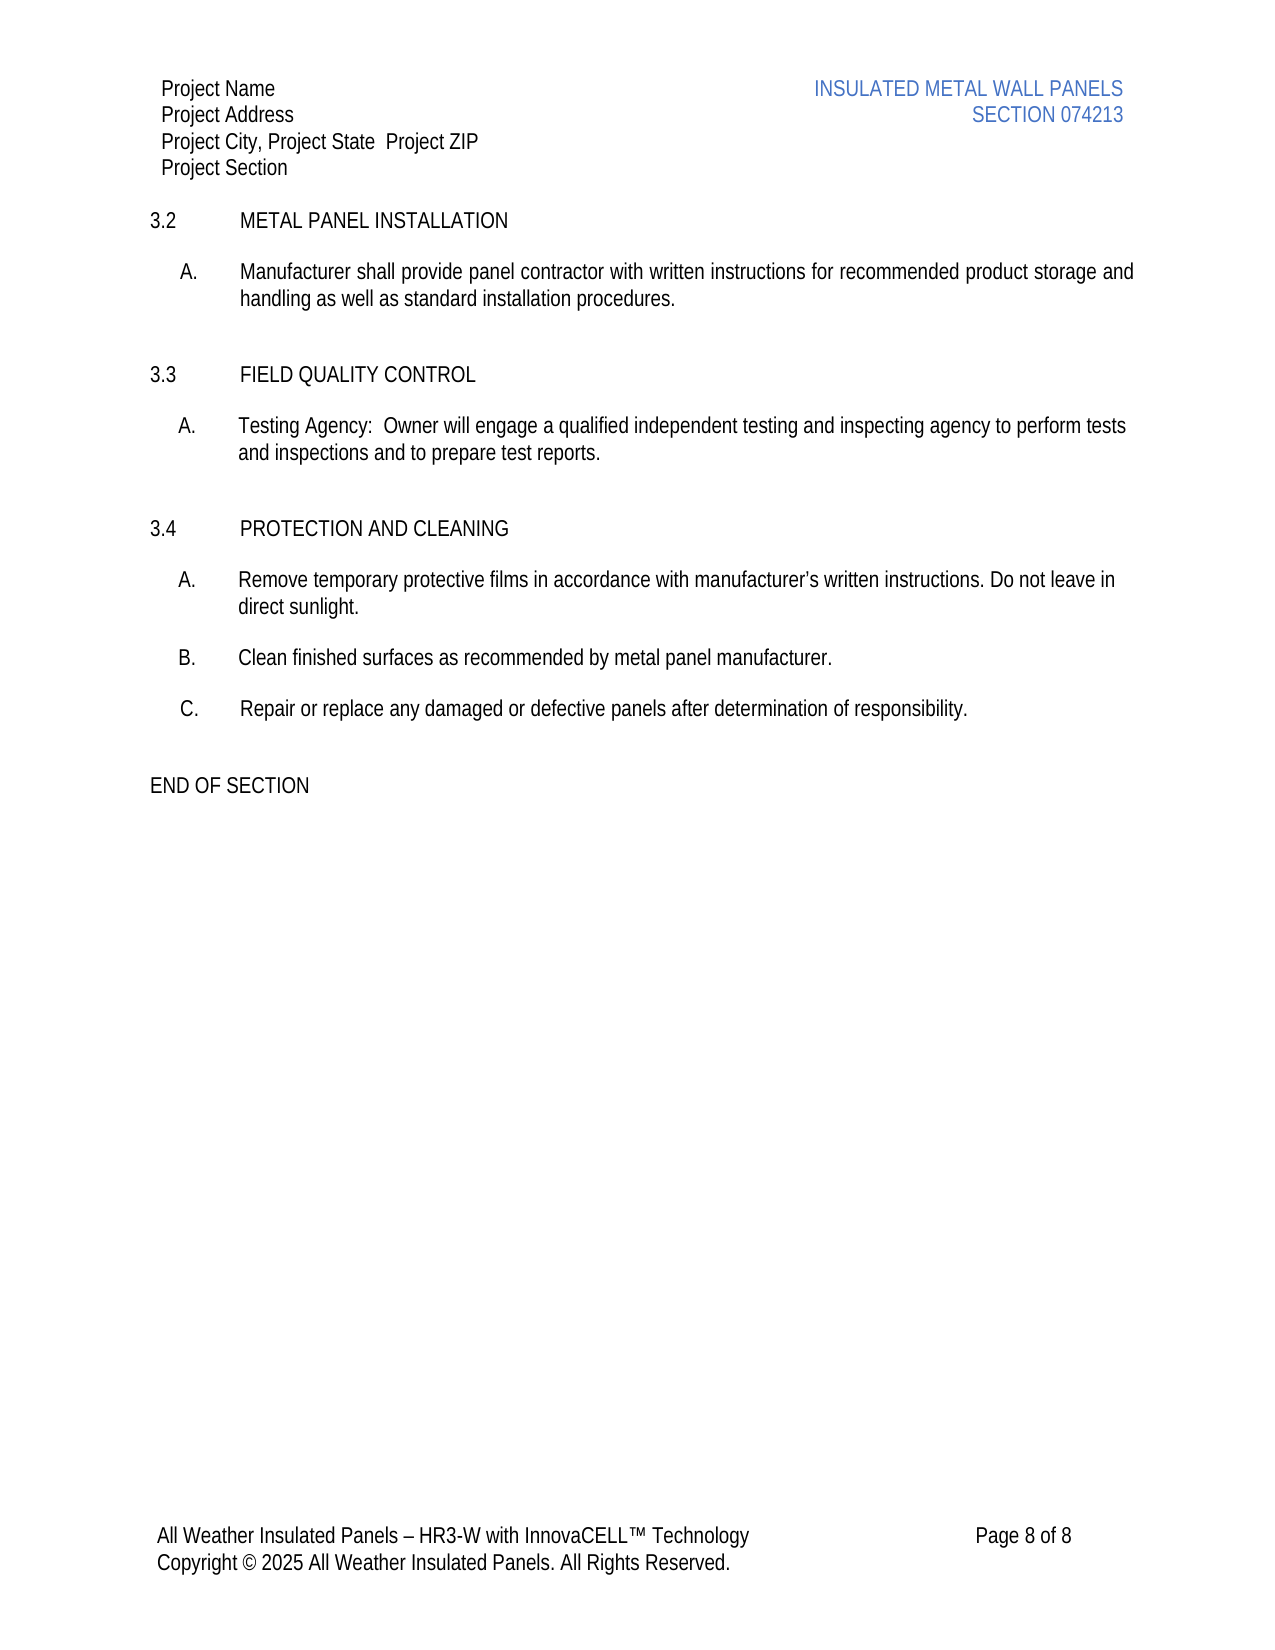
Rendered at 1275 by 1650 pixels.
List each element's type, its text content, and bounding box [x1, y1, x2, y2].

text Testing Agency: Owner will engage a qualified independent testing and inspecting agency to perform tests and inspections and to prepare test reports. [178, 412, 1134, 465]
text END OF SECTION [150, 772, 1134, 798]
text PROTECTION AND CLEANING [150, 515, 1134, 541]
text Manufacturer shall provide panel contractor with written instructions for recommended product storage and handling as well as standard installation procedures. [180, 258, 1134, 311]
text Repair or replace any damaged or defective panels after determination of responsibility. [180, 695, 1134, 722]
text Remove temporary protective films in accordance with manufacturer’s written instructions. Do not leave in direct sunlight. [178, 566, 1134, 619]
text Metal Panel Installation [150, 207, 1134, 233]
text Clean finished surfaces as recommended by metal panel manufacturer. [178, 644, 1134, 670]
text FIELD QUALITY CONTROL [150, 361, 1134, 387]
